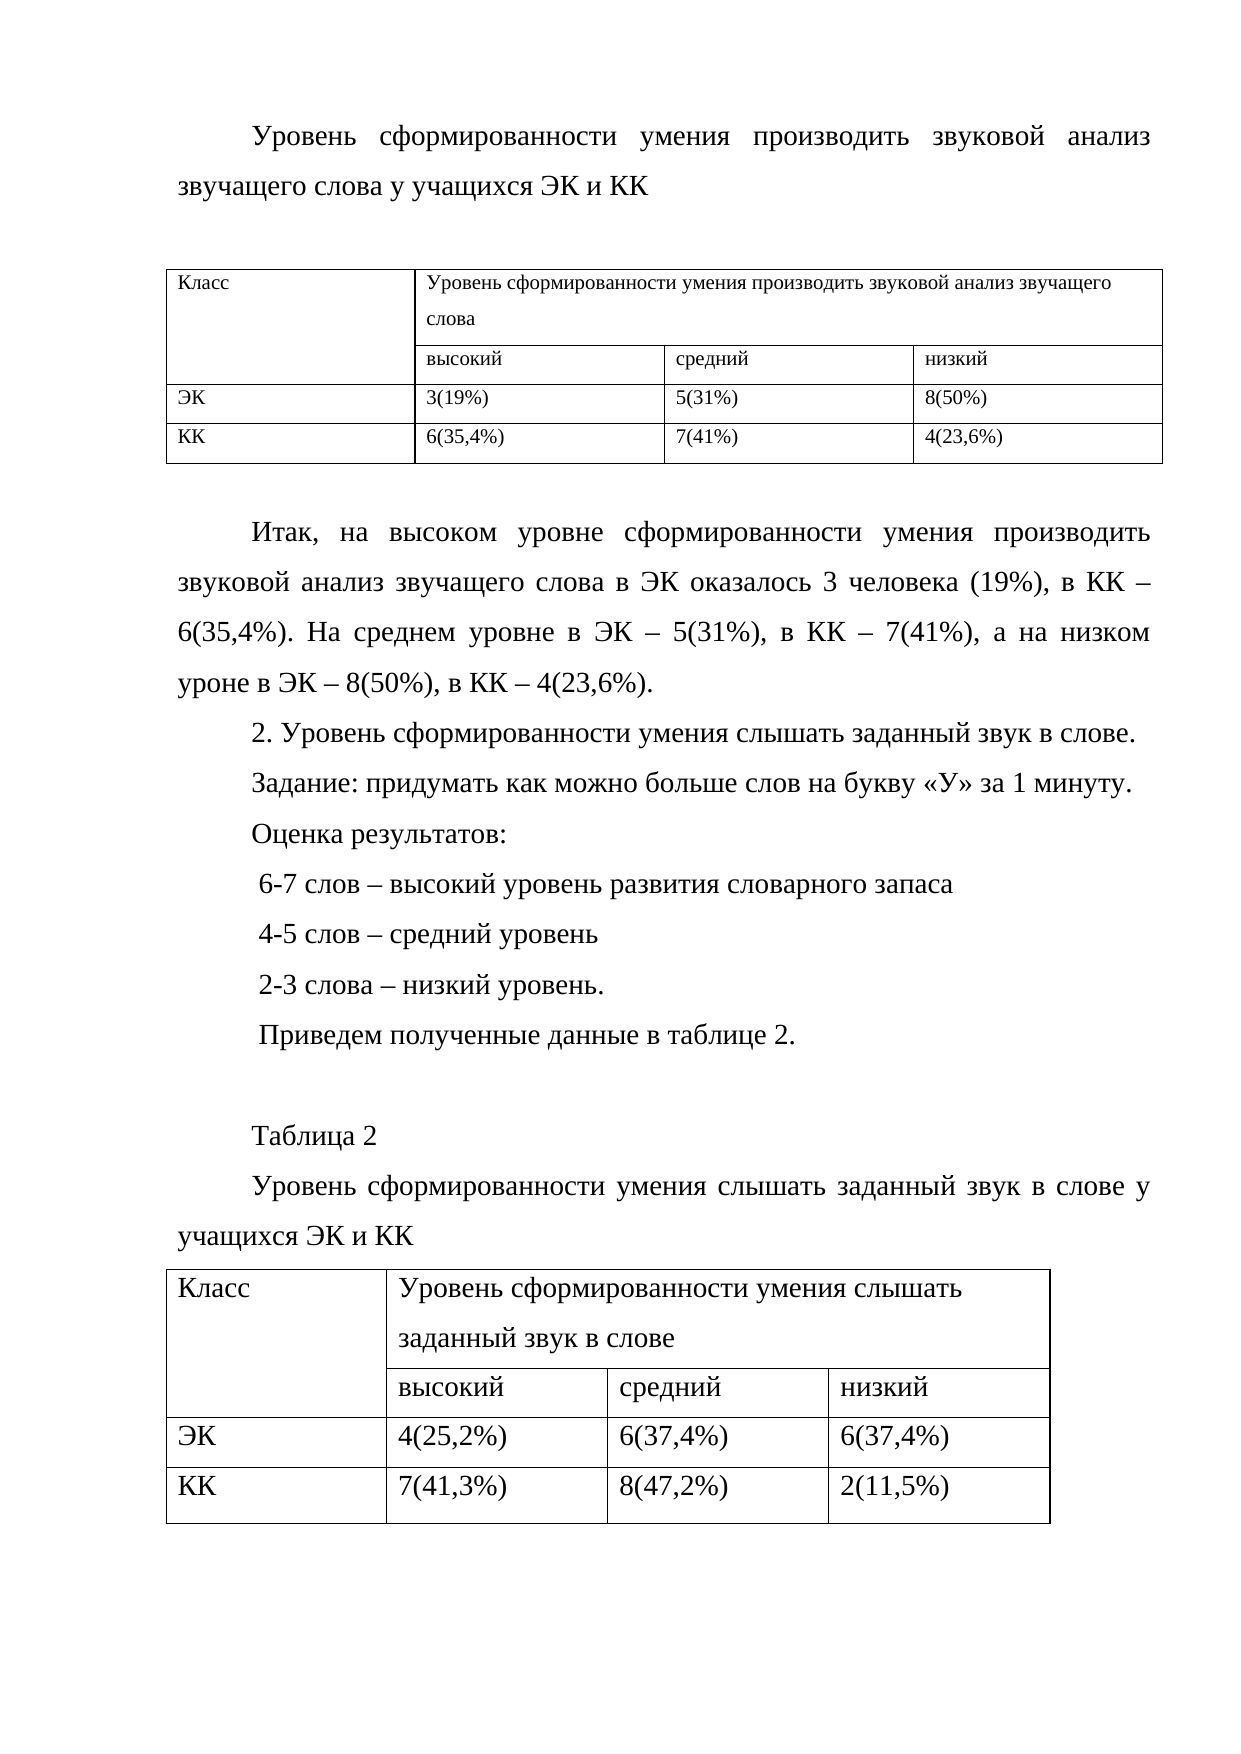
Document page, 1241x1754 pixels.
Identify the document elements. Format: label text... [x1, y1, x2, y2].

table_cell 6(37,4%) [829, 1418, 1049, 1467]
table_cell 8(50%) [914, 385, 1162, 423]
table_cell 7(41%) [665, 424, 913, 463]
table_cell ЭК [167, 385, 414, 423]
text 4-5 слов – средний уровень [177, 916, 1152, 950]
table_cell КК [167, 424, 414, 463]
table_cell 2(11,5%) [829, 1468, 1049, 1522]
table_cell средний [665, 346, 913, 384]
table_cell низкий [829, 1369, 1049, 1417]
table_cell КК [167, 1468, 386, 1522]
text Уровень сформированности умения производить звуковой анализ звучащего слова у учащихся ЭК и КК [177, 118, 1152, 202]
text Уровень сформированности умения слышать заданный звук в слове у учащихся ЭК и КК [177, 1168, 1152, 1252]
table_cell ЭК [167, 1418, 386, 1467]
table_cell низкий [914, 346, 1162, 384]
text 6-7 слов – высокий уровень развития словарного запаса [177, 866, 1152, 900]
table_header Уровень сформированности умения слышать заданный звук в слове [387, 1270, 1049, 1368]
text Итак, на высоком уровне сформированности умения производить звуковой анализ звучащего слова в ЭК оказалось 3 человека (19%), в КК – 6(35,4%). На среднем уровне в ЭК – 5(31%), в КК – 7(41%), а на низком уроне в ЭК – 8(50%), в КК – 4(23,6%). [177, 514, 1152, 698]
text Таблица 2 [177, 1118, 1152, 1151]
text 2-3 слова – низкий уровень. [177, 967, 1152, 1000]
table_cell 5(31%) [665, 385, 913, 423]
table_cell высокий [416, 346, 664, 384]
table_cell 6(37,4%) [608, 1418, 828, 1467]
text 2. Уровень сформированности умения слышать заданный звук в слове. [177, 715, 1152, 749]
text Приведем полученные данные в таблице 2. [177, 1017, 1152, 1051]
text Задание: придумать как можно больше слов на букву «У» за 1 минуту. [177, 766, 1152, 799]
table_header Класс [167, 270, 414, 384]
table_cell высокий [387, 1369, 607, 1417]
table_cell 6(35,4%) [416, 424, 664, 463]
table_cell 4(23,6%) [914, 424, 1162, 463]
table_cell 8(47,2%) [608, 1468, 828, 1522]
table_header Класс [167, 1270, 386, 1417]
table_header Уровень сформированности умения производить звуковой анализ звучащего слова [416, 270, 1162, 344]
table_cell средний [608, 1369, 828, 1417]
table_cell 7(41,3%) [387, 1468, 607, 1522]
table_cell 4(25,2%) [387, 1418, 607, 1467]
text Оценка результатов: [177, 816, 1152, 849]
table_cell 3(19%) [416, 385, 664, 423]
